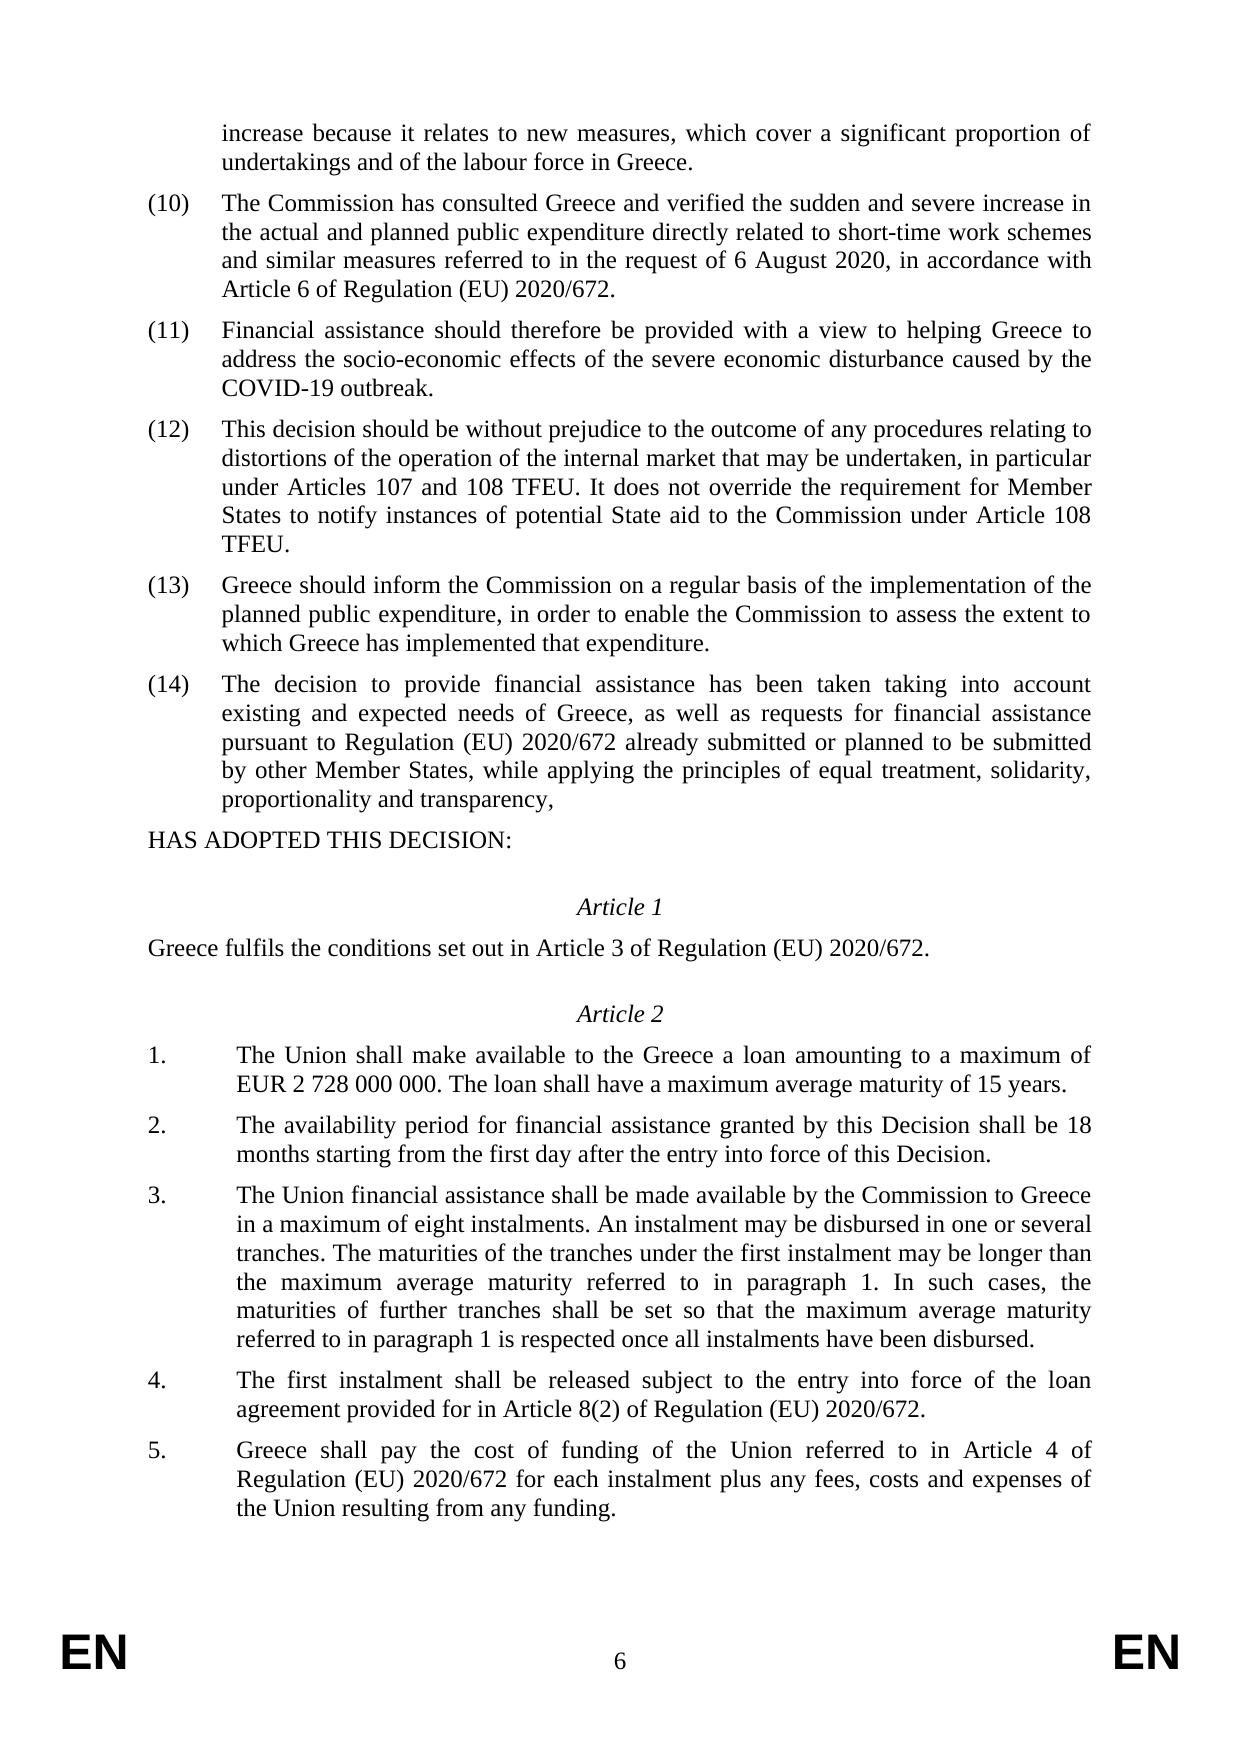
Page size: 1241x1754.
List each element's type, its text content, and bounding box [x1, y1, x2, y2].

text 5. Greece shall pay the cost of funding of the Union referred to in Article 4 of Regulation (EU) 2020/672 for each instalment plus any fees, costs and expenses of the Union resulting from any funding. [148, 1436, 1093, 1522]
text HAS ADOPTED THIS DECISION: [148, 826, 1093, 854]
text Article 1 [148, 892, 1093, 921]
text Article 2 [148, 999, 1093, 1028]
text 4. The first instalment shall be released subject to the entry into force of the loan agreement provided for in Article 8(2) of Regulation (EU) 2020/672. [148, 1366, 1093, 1423]
text (11) Financial assistance should therefore be provided with a view to helping Greece to address the socio-economic effects of the severe economic disturbance caused by the COVID-19 outbreak. [148, 316, 1093, 402]
text 3. The Union financial assistance shall be made available by the Commission to Greece in a maximum of eight instalments. An instalment may be disbursed in one or several tranches. The maturities of the tranches under the first instalment may be longer than the maximum average maturity referred to in paragraph 1. In such cases, the maturities of further tranches shall be set so that the maximum average maturity referred to in paragraph 1 is respected once all instalments have been disbursed. [148, 1181, 1093, 1353]
text Greece fulfils the conditions set out in Article 3 of Regulation (EU) 2020/672. [148, 933, 1093, 962]
text (14) The decision to provide financial assistance has been taken taking into account existing and expected needs of Greece, as well as requests for financial assistance pursuant to Regulation (EU) 2020/672 already submitted or planned to be submitted by other Member States, while applying the principles of equal treatment, solidarity, proportionality and transparency, [148, 669, 1093, 813]
text (12) This decision should be without prejudice to the outcome of any procedures relating to distortions of the operation of the internal market that may be undertaken, in particular under Articles 107 and 108 TFEU. It does not override the requirement for Member States to notify instances of potential State aid to the Commission under Article 108 TFEU. [148, 414, 1093, 558]
text 1. The Union shall make available to the Greece a loan amounting to a maximum of EUR 2 728 000 000. The loan shall have a maximum average maturity of 15 years. [148, 1041, 1093, 1098]
text 2. The availability period for financial assistance granted by this Decision shall be 18 months starting from the first day after the entry into force of this Decision. [148, 1111, 1093, 1168]
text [148, 118, 1093, 176]
text (13) Greece should inform the Commission on a regular basis of the implementation of the planned public expenditure, in order to enable the Commission to assess the extent to which Greece has implemented that expenditure. [148, 571, 1093, 657]
text (10) The Commission has consulted Greece and verified the sudden and severe increase in the actual and planned public expenditure directly related to short-time work schemes and similar measures referred to in the request of 6 August 2020, in accordance with Article 6 of Regulation (EU) 2020/672. [148, 188, 1093, 303]
